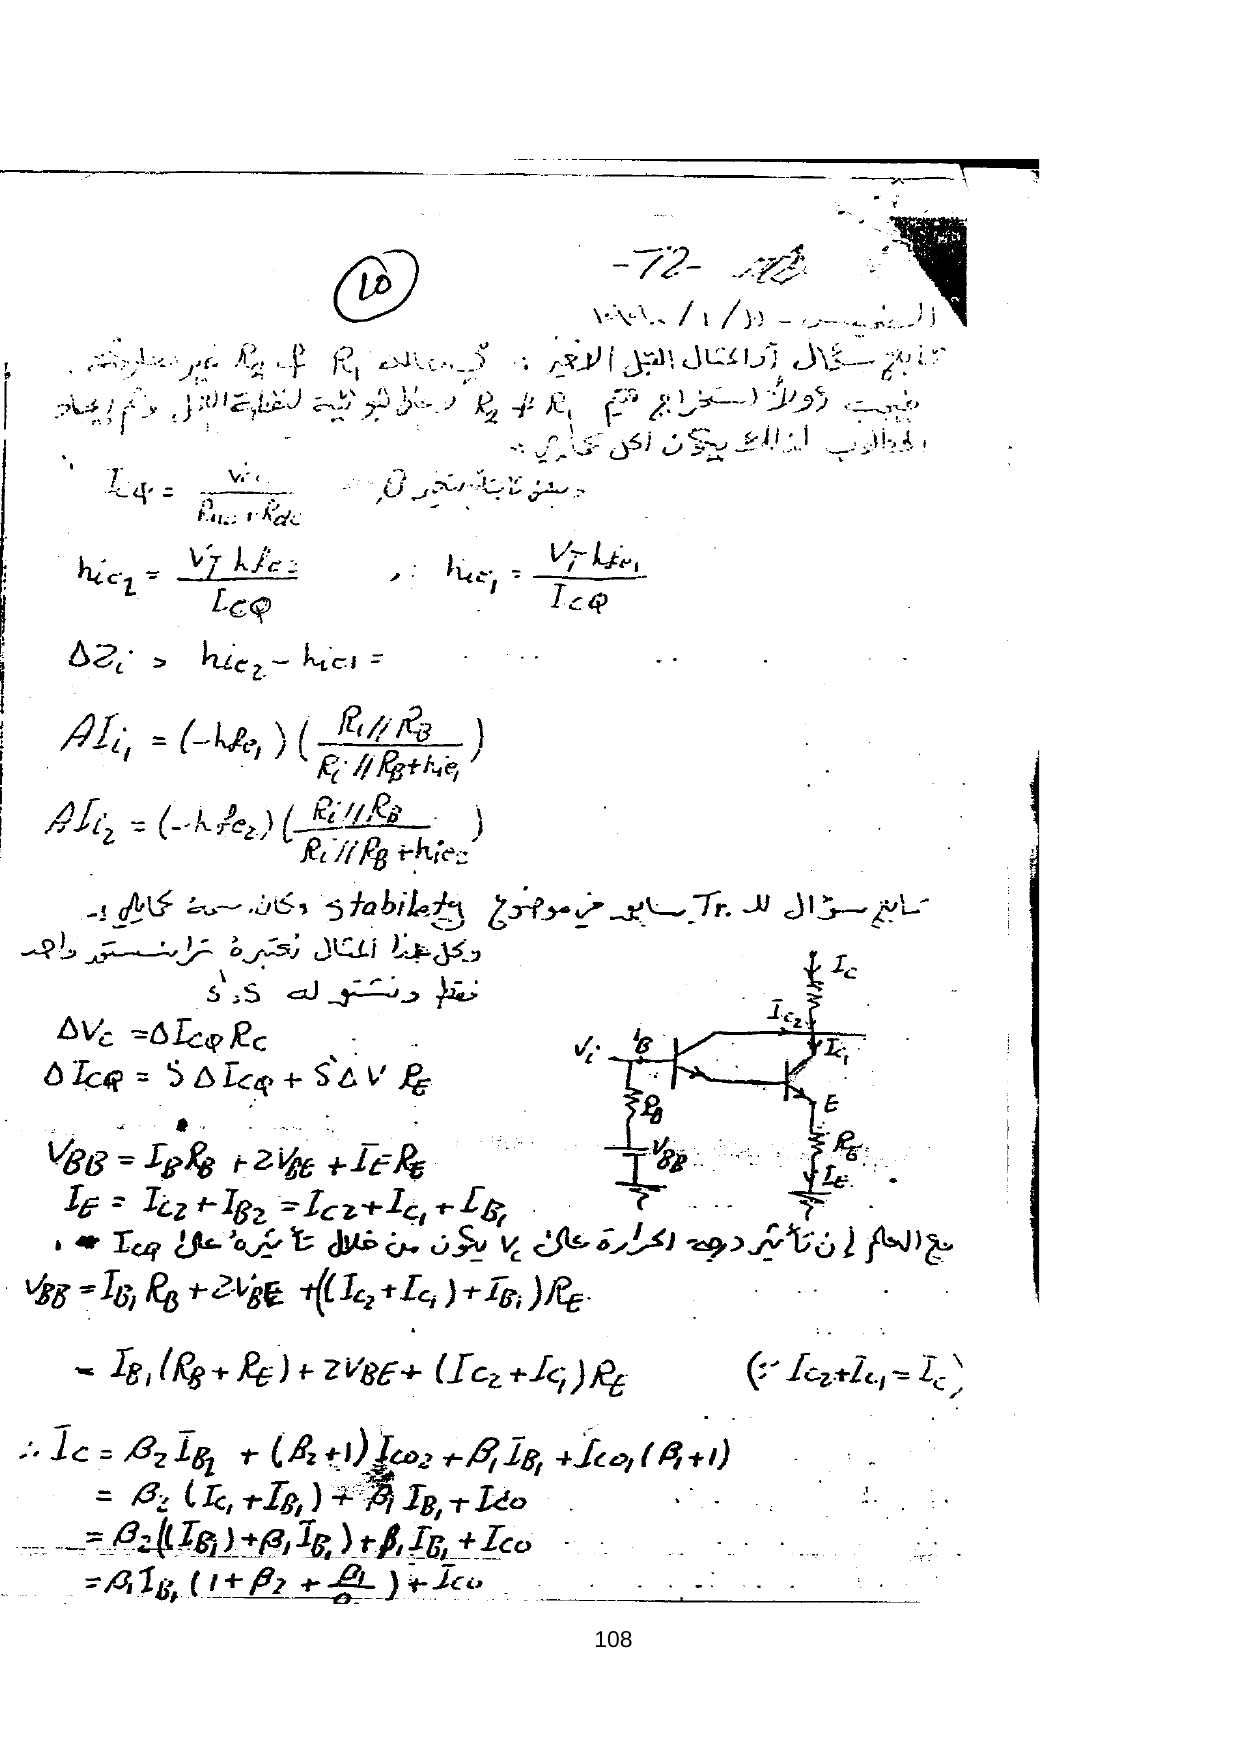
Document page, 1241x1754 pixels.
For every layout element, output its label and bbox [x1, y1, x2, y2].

picture [0, 159, 1040, 1604]
